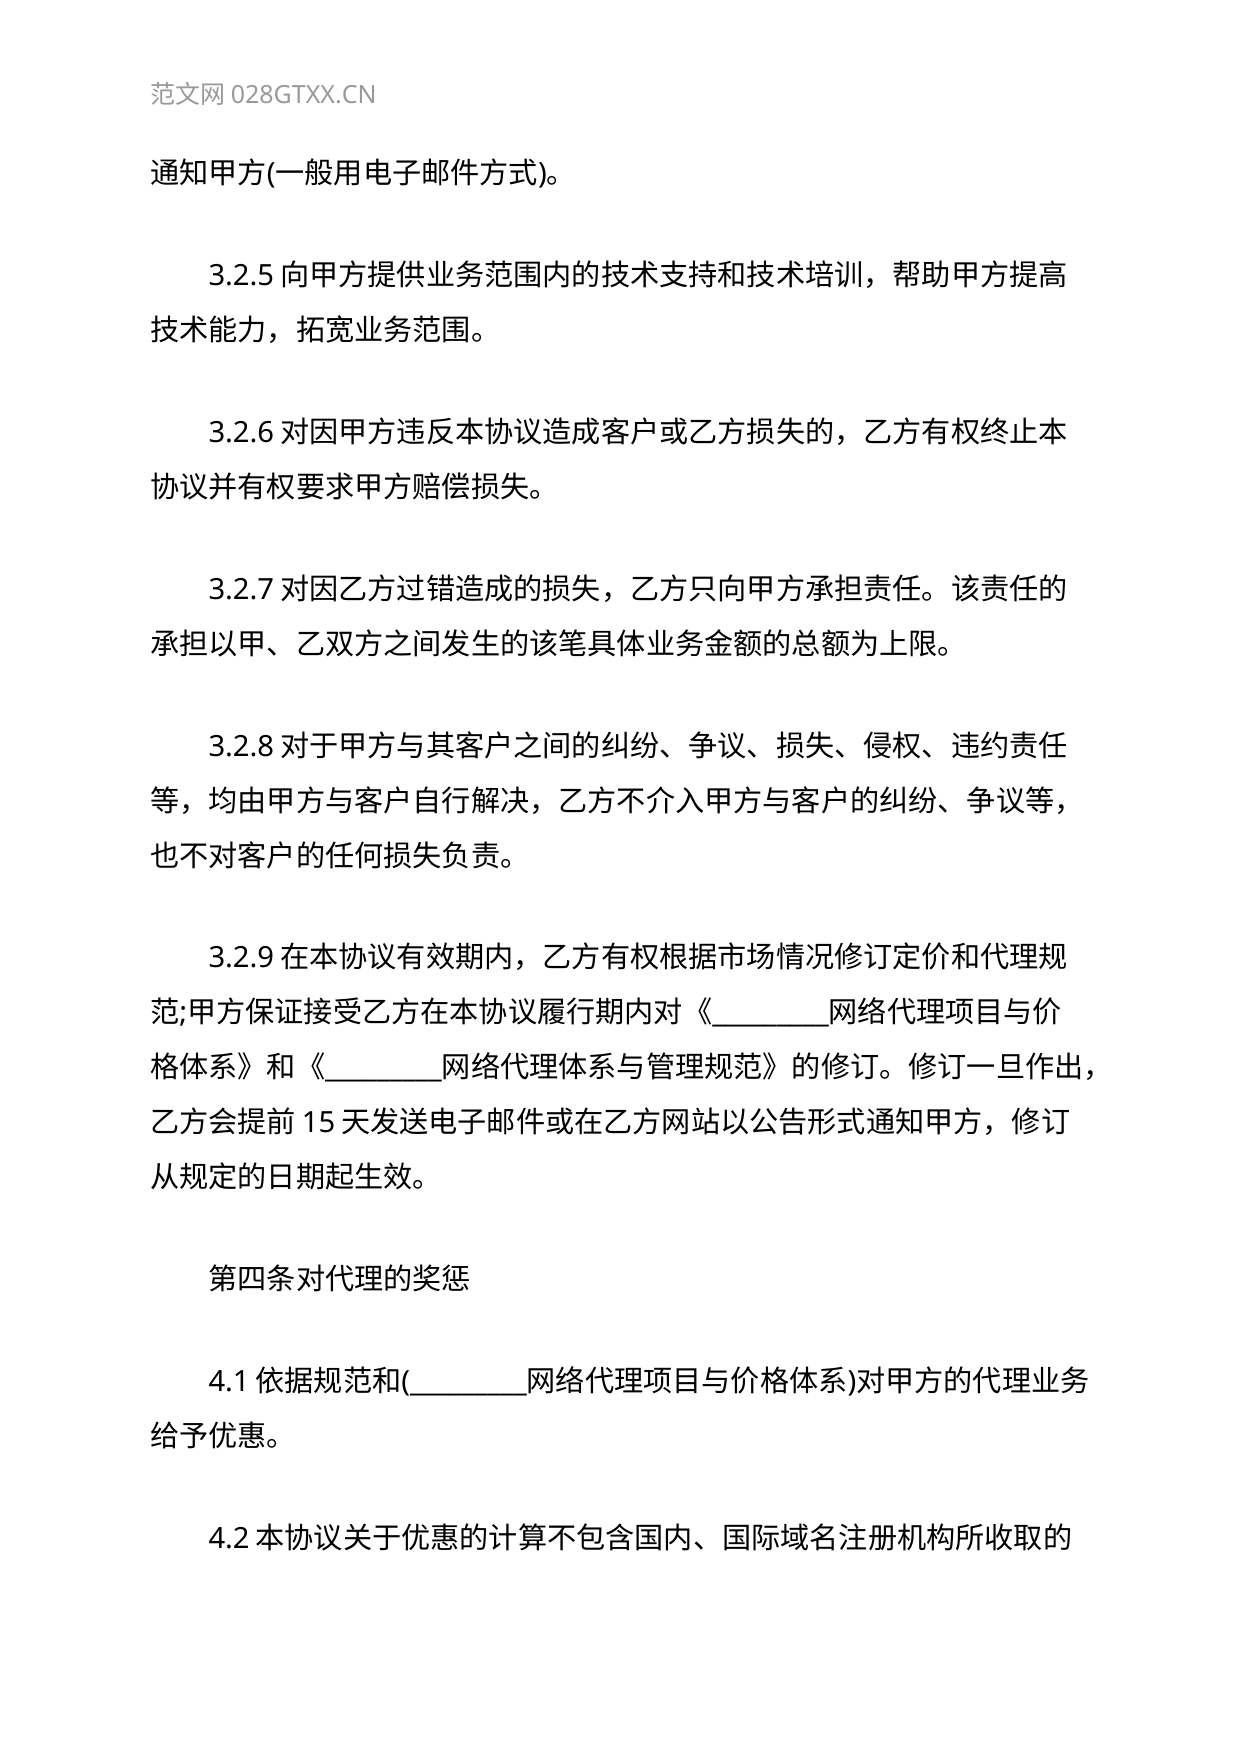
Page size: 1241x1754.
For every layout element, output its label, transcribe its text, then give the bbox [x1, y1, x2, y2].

text 3.2.8对于甲方与其客户之间的纠纷、争议、损失、侵权、违约责任等，均由甲方与客户自行解决，乙方不介入甲方与客户的纠纷、争议等，也不对客户的任何损失负责。 [150, 722, 1090, 874]
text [150, 1514, 1090, 1557]
text 3.2.9在本协议有效期内，乙方有权根据市场情况修订定价和代理规范;甲方保证接受乙方在本协议履行期内对《_________网络代理项目与价格体系》和《_________网络代理体系与管理规范》的修订。修订一旦作出，乙方会提前15天发送电子邮件或在乙方网站以公告形式通知甲方，修订从规定的日期起生效。 [150, 934, 1090, 1196]
text 3.2.6对因甲方违反本协议造成客户或乙方损失的，乙方有权终止本协议并有权要求甲方赔偿损失。 [150, 409, 1090, 506]
text 3.2.5向甲方提供业务范围内的技术支持和技术培训，帮助甲方提高技术能力，拓宽业务范围。 [150, 252, 1090, 349]
text 4.1依据规范和(_________网络代理项目与价格体系)对甲方的代理业务给予优惠。 [150, 1357, 1090, 1455]
text 3.2.7对因乙方过错造成的损失，乙方只向甲方承担责任。该责任的承担以甲、乙双方之间发生的该笔具体业务金额的总额为上限。 [150, 566, 1090, 663]
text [150, 150, 1090, 192]
text 第四条对代理的奖惩 [150, 1256, 1090, 1298]
